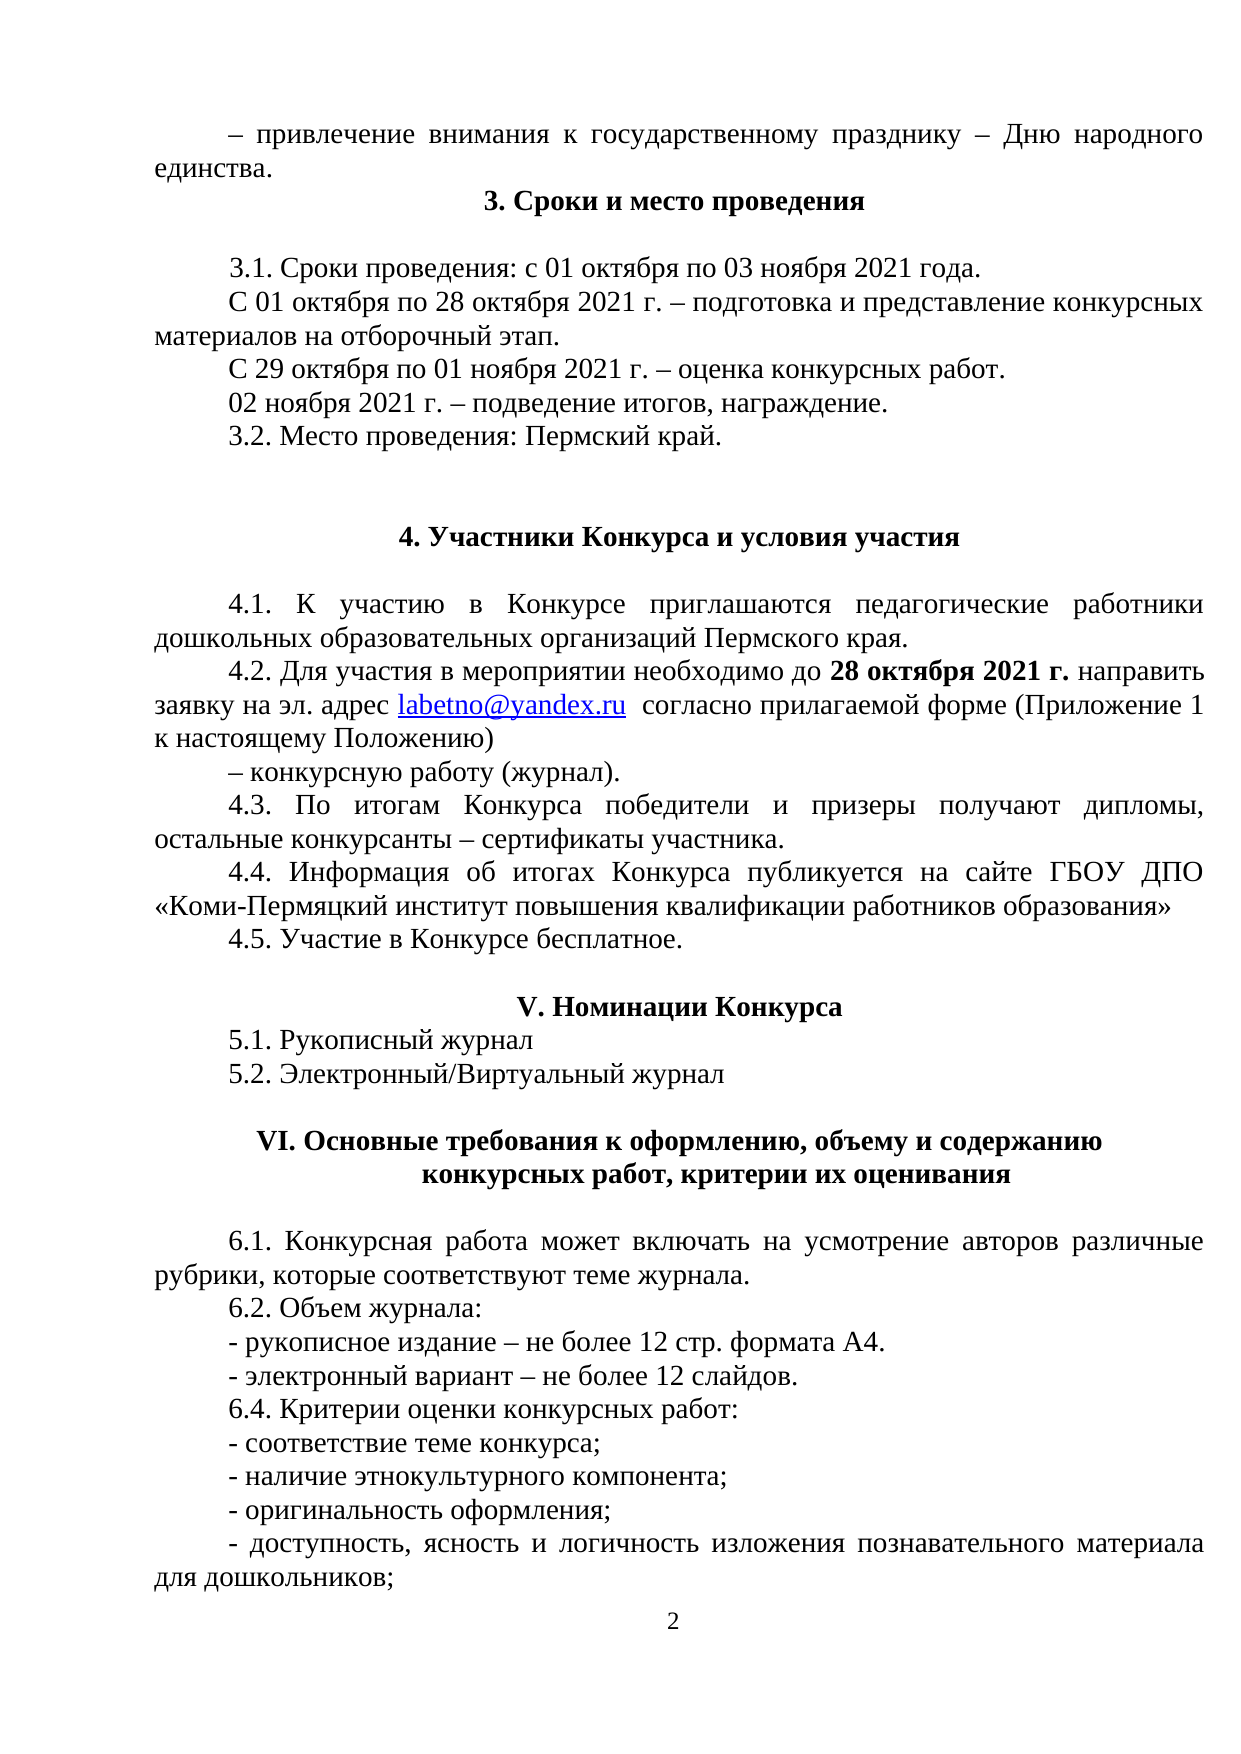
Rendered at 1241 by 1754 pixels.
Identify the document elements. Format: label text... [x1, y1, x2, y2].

text - соответствие теме конкурса; [154, 1425, 1205, 1458]
text 5.2. Электронный/Виртуальный журнал [154, 1056, 1205, 1089]
list Сроки проведения: с 01 октября по 03 ноября 2021 года. [156, 251, 1205, 284]
text V. Номинации Конкурса [154, 989, 1205, 1022]
text - рукописное издание – не более 12 стр. формата А4. [154, 1324, 1205, 1358]
text - доступность, ясность и логичность изложения познавательного материала для дошкольников; [154, 1525, 1205, 1592]
text 5.1. Рукописный журнал [154, 1022, 1205, 1056]
text 4.5. Участие в Конкурсе бесплатное. [154, 922, 1205, 955]
text С 29 октября по 01 ноября 2021 г. – оценка конкурсных работ. [154, 351, 1205, 385]
text 4.3. По итогам Конкурса победители и призеры получают дипломы, остальные конкурсанты – сертификаты участника. [154, 787, 1205, 854]
text - наличие этнокультурного компонента; [154, 1458, 1205, 1492]
text VI. Основные требования к оформлению, объему и содержанию [154, 1123, 1205, 1156]
text 6.4. Критерии оценки конкурсных работ: [154, 1391, 1205, 1425]
text – привлечение внимания к государственному празднику – Дню народного единства. [154, 117, 1205, 184]
text - электронный вариант – не более 12 слайдов. [154, 1358, 1205, 1391]
text конкурсных работ, критерии их оценивания [154, 1156, 1205, 1190]
text 4.4. Информация об итогах Конкурса публикуется на сайте ГБОУ ДПО «Коми-Пермяцкий институт повышения квалификации работников образования» [154, 854, 1205, 922]
text 3.2. Место проведения: Пермский край. [154, 418, 1205, 452]
text С 01 октября по 28 октября 2021 г. – подготовка и представление конкурсных материалов на отборочный этап. [154, 284, 1205, 351]
text 6.1. Конкурсная работа может включать на усмотрение авторов различные рубрики, которые соответствуют теме журнала. [154, 1223, 1205, 1291]
list Сроки и место проведения [154, 184, 1194, 217]
text 6.2. Объем журнала: [154, 1291, 1205, 1324]
text – конкурсную работу (журнал). [154, 754, 1205, 787]
text - оригинальность оформления; [154, 1492, 1205, 1525]
text 02 ноября 2021 г. – подведение итогов, награждение. [154, 385, 1205, 418]
text 4.2. Для участия в мероприятии необходимо до 28 октября 2021 г. направить заявку на эл. адрес labetno@yandex.ru согласно прилагаемой форме (Приложение 1 к настоящему Положению) [154, 653, 1205, 754]
list 4.1. К участию в Конкурсе приглашаются педагогические работники дошкольных образовательных организаций Пермского края. [154, 586, 1205, 653]
list Участники Конкурса и условия участия [154, 519, 1205, 553]
